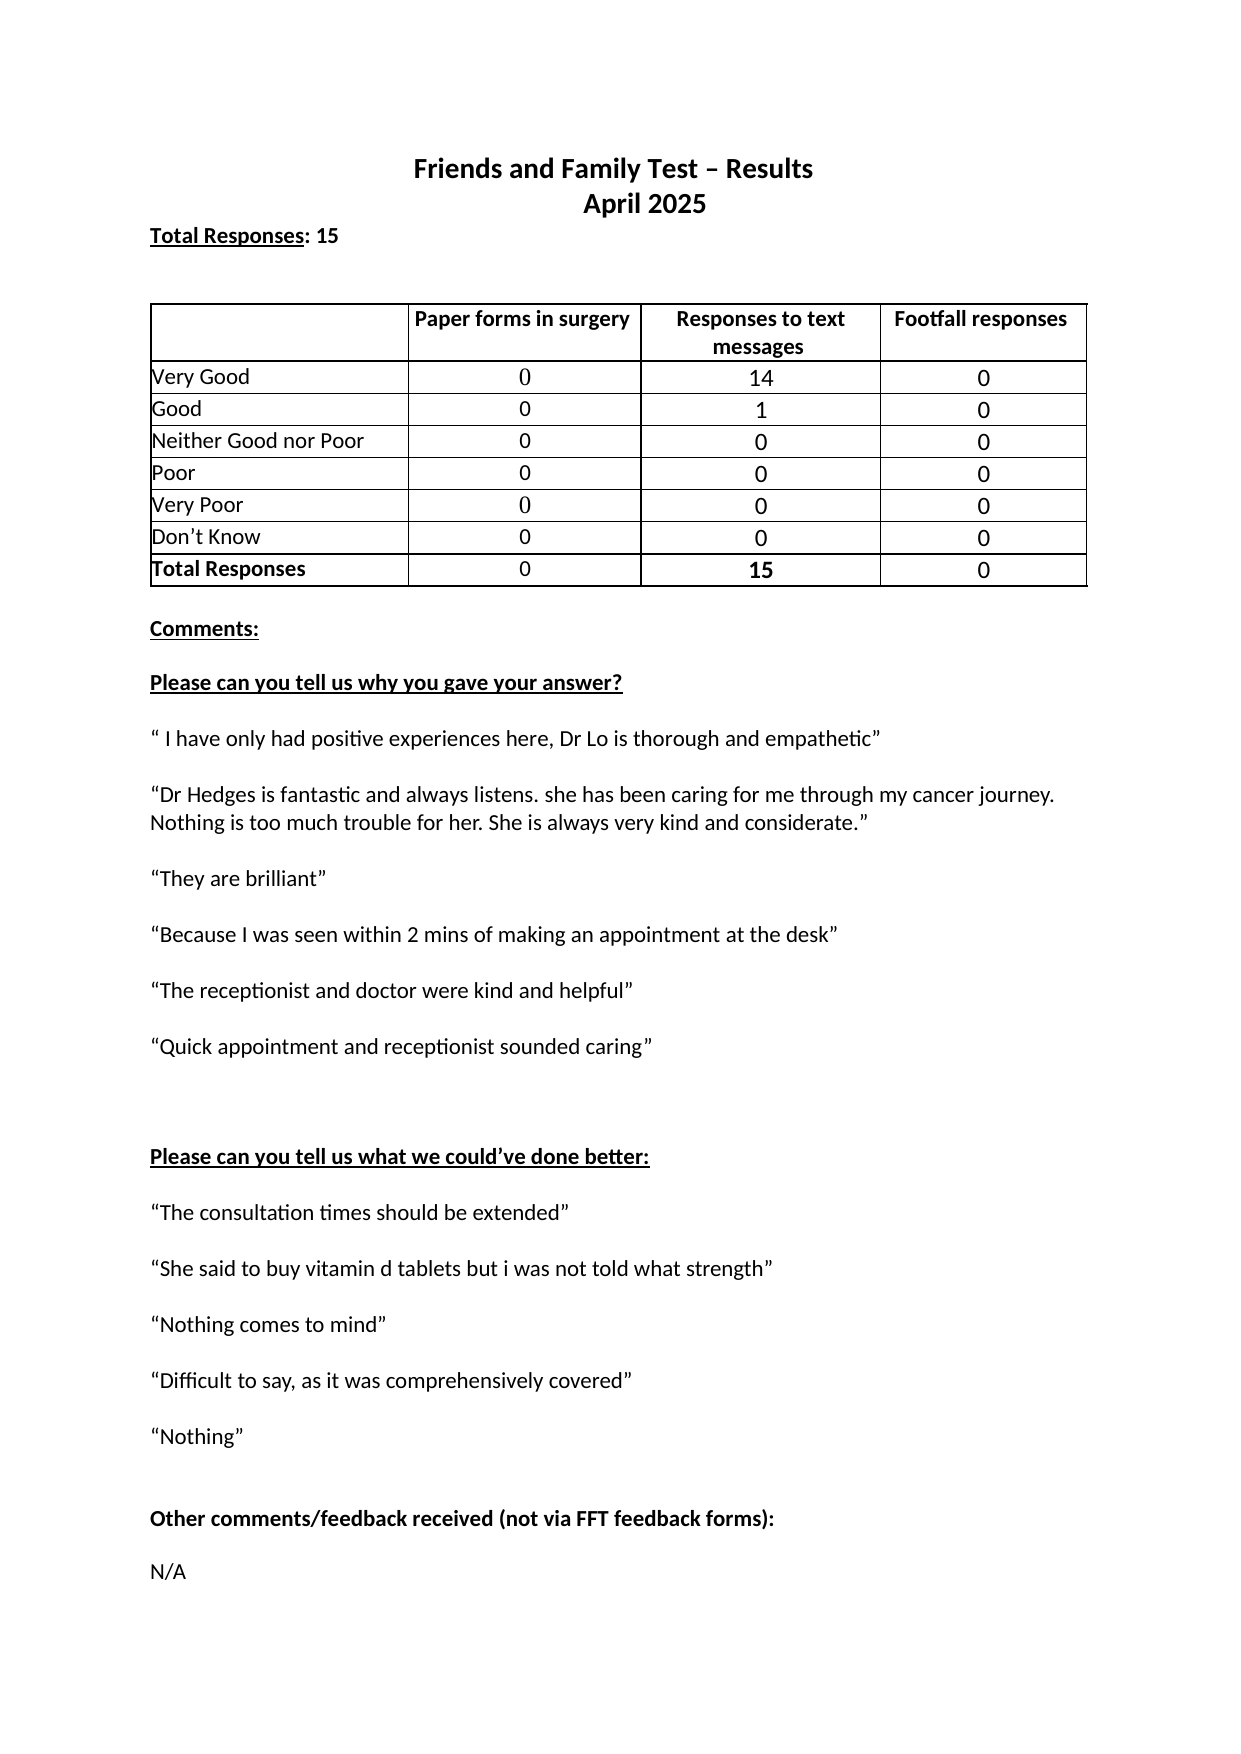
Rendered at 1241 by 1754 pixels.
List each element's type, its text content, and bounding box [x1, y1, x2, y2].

table_header Paper forms in surgery [409, 305, 640, 360]
table_cell 0 [409, 490, 640, 521]
text Please can you tell us why you gave your answer? [150, 668, 1090, 696]
table_cell 0 [881, 426, 1086, 457]
table_header Responses to text messages [642, 305, 880, 360]
table_cell Poor [152, 458, 408, 489]
text Other comments/feedback received (not via FFT feedback forms): [150, 1504, 1090, 1532]
table_cell 0 [409, 394, 640, 424]
text “Dr Hedges is fantastic and always listens. she has been caring for me through my cancer journey. Nothing is too much trouble for her. She is always very kind and considerate.” [150, 780, 1090, 836]
table_cell 0 [409, 522, 640, 553]
table_cell 0 [642, 490, 880, 521]
text “They are brilliant” [150, 864, 1090, 892]
text “Difficult to say, as it was comprehensively covered” [150, 1366, 1090, 1394]
table_cell 0 [409, 362, 640, 392]
table_cell Total Responses [152, 555, 408, 585]
table_header Footfall responses [881, 305, 1086, 360]
table_cell 1 [642, 394, 880, 424]
table_cell 0 [409, 458, 640, 489]
table_cell Very Poor [152, 490, 408, 521]
text N/A [150, 1557, 1090, 1585]
text Total Responses: 15 [150, 221, 1090, 249]
text “The receptionist and doctor were kind and helpful” [150, 976, 1090, 1004]
table_cell 0 [881, 362, 1086, 392]
table_cell 0 [881, 458, 1086, 489]
text “ I have only had positive experiences here, Dr Lo is thorough and empathetic” [150, 724, 1090, 752]
table_cell 0 [642, 426, 880, 457]
table_cell Neither Good nor Poor [152, 426, 408, 457]
table_cell Good [152, 394, 408, 424]
text April 2025 [150, 186, 1090, 221]
table_cell 0 [881, 522, 1086, 553]
text Comments: [150, 614, 1090, 643]
table_cell 0 [642, 458, 880, 489]
table_cell 0 [881, 394, 1086, 424]
table_cell 0 [881, 555, 1086, 585]
table_cell 0 [642, 522, 880, 553]
table_cell 15 [642, 555, 880, 585]
text “The consultation times should be extended” [150, 1198, 1090, 1226]
text Please can you tell us what we could’ve done better: [150, 1142, 1090, 1170]
text “Nothing comes to mind” [150, 1310, 1090, 1338]
table_cell Don’t Know [152, 522, 408, 553]
table_cell 14 [642, 362, 880, 392]
table_cell Very Good [152, 362, 408, 392]
table_cell 0 [409, 555, 640, 585]
text “Nothing” [150, 1422, 1090, 1450]
table_header [152, 305, 408, 360]
text “Quick appointment and receptionist sounded caring” [150, 1032, 1090, 1060]
text “She said to buy vitamin d tablets but i was not told what strength” [150, 1254, 1090, 1282]
table_cell 0 [409, 426, 640, 457]
text “Because I was seen within 2 mins of making an appointment at the desk” [150, 920, 1090, 948]
text Friends and Family Test – Results [150, 150, 1090, 186]
table_cell 0 [881, 490, 1086, 521]
